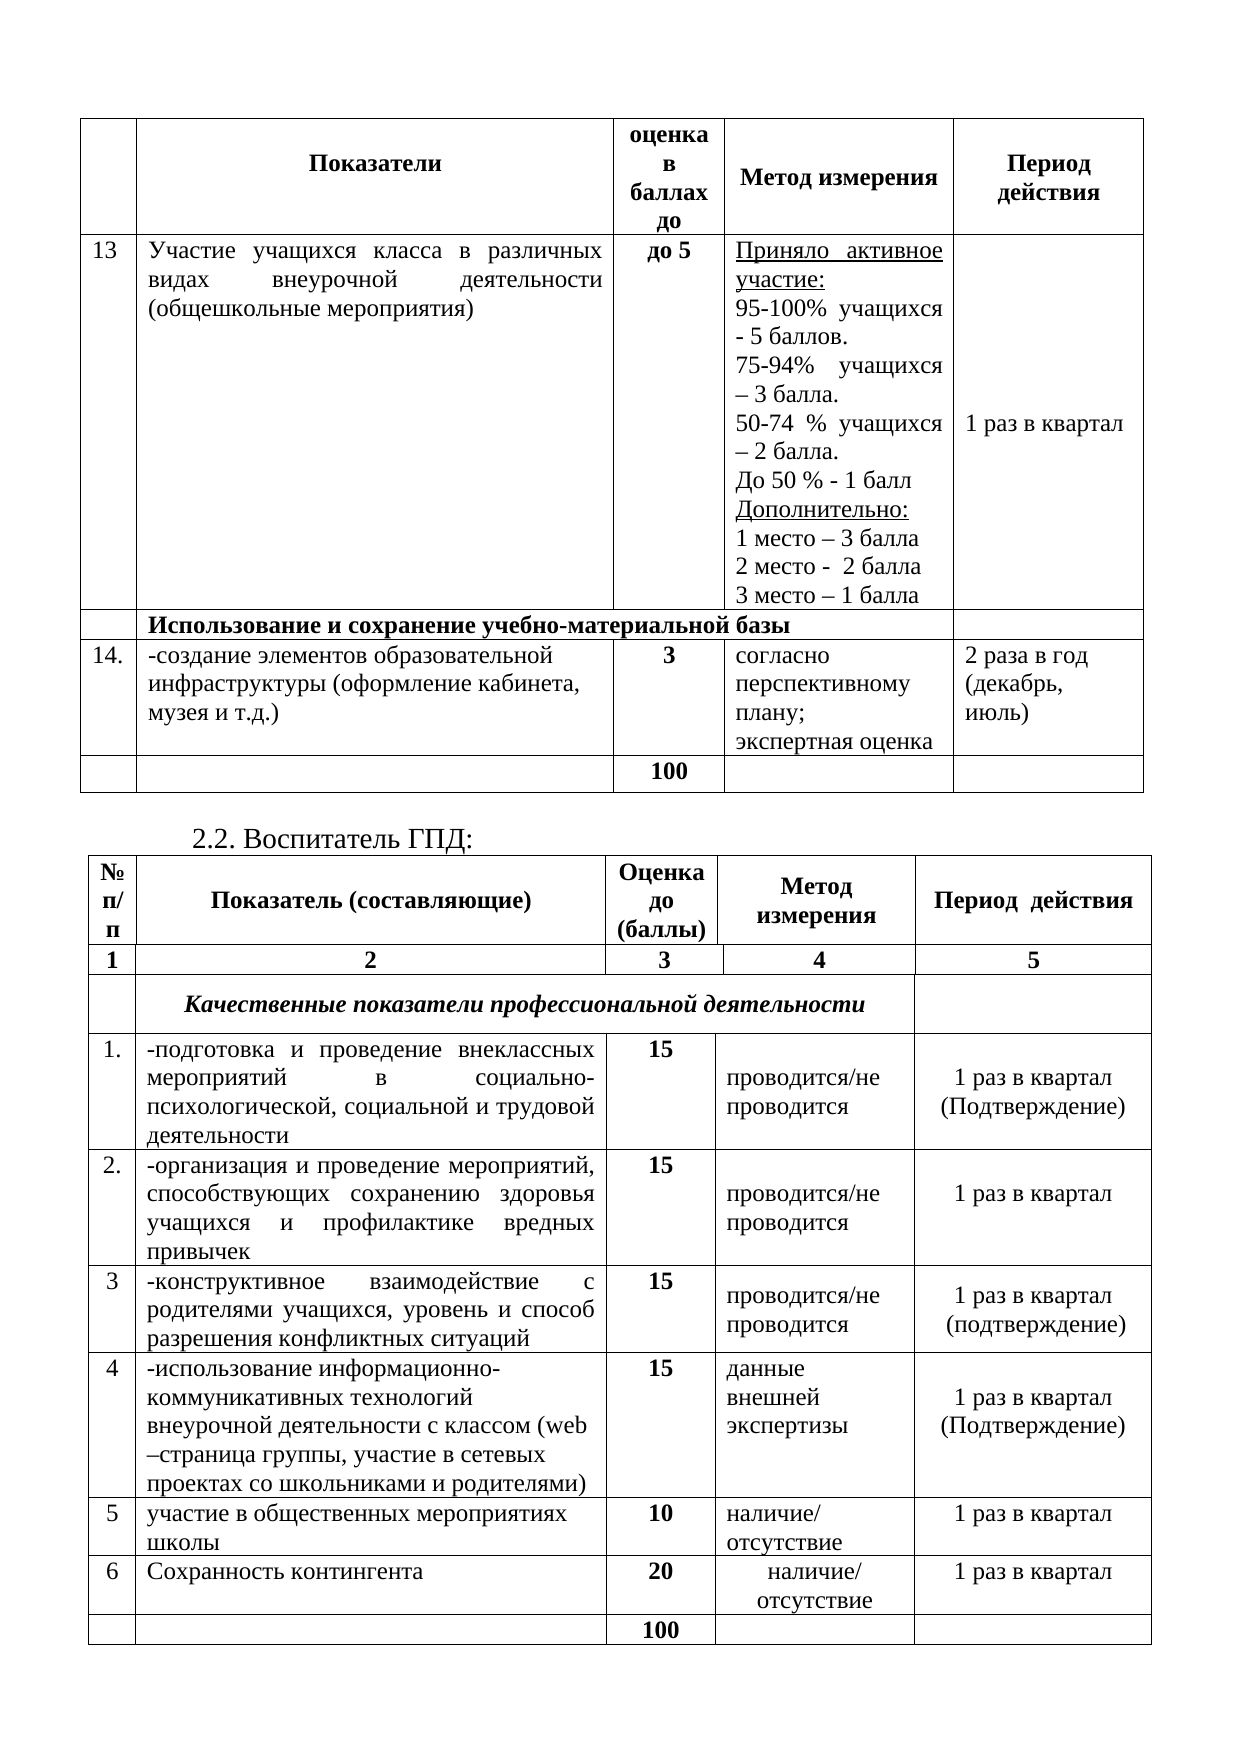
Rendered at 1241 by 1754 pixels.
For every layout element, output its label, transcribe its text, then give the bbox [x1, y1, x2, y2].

table_cell -подготовка и проведение внеклассных мероприятий в социально-психологической, социальной и трудовой деятельности [136, 1034, 606, 1149]
table_cell [89, 1615, 135, 1644]
table_cell 3 [614, 640, 724, 755]
table_cell [136, 1615, 606, 1644]
table_cell проводится/не проводится [716, 1150, 914, 1265]
table_header Метод измерения [725, 119, 953, 234]
table_cell [915, 975, 1151, 1033]
table_cell согласно перспективному плану; экспертная оценка [725, 640, 953, 755]
table_cell 4 [89, 1353, 135, 1497]
table_cell 3 [606, 945, 723, 973]
table_header Показатель (составляющие) [137, 856, 605, 944]
table_cell 2. [89, 1150, 135, 1265]
table_cell участие в общественных мероприятиях школы [136, 1498, 606, 1555]
table_cell 15 [607, 1353, 715, 1497]
table_cell [81, 610, 136, 639]
table_cell 10 [607, 1498, 715, 1555]
table_header [81, 119, 136, 234]
table_cell 1 раз в квартал [915, 1150, 1151, 1265]
table_cell 1 раз в квартал [915, 1556, 1151, 1614]
subtitle 2.2. Воспитатель ГПД: [118, 821, 1181, 855]
table_cell 1 раз в квартал (Подтверждение) [915, 1034, 1151, 1149]
table_cell 2 [136, 945, 605, 973]
table_header Период действия [954, 119, 1143, 234]
table_cell [716, 1615, 914, 1644]
table_header Метод измерения [718, 856, 915, 944]
table_cell проводится/не проводится [716, 1266, 914, 1352]
table_cell [81, 756, 136, 792]
table_cell Сохранность контингента [136, 1556, 606, 1614]
table_cell [725, 756, 953, 792]
table_cell -конструктивное взаимодействие с родителями учащихся, уровень и способ разрешения конфликтных ситуаций [136, 1266, 606, 1352]
table_cell данные внешней экспертизы [716, 1353, 914, 1497]
table_cell [915, 1615, 1151, 1644]
table_cell -использование информационно-коммуникативных технологий внеурочной деятельности с классом (web –страница группы, участие в сетевых проектах со школьниками и родителями) [136, 1353, 606, 1497]
table_cell 100 [607, 1615, 715, 1644]
table_header Показатели [137, 119, 613, 234]
table_cell -создание элементов образовательной инфраструктуры (оформление кабинета, музея и т.д.) [137, 640, 613, 755]
table_cell Участие учащихся класса в различных видах внеурочной деятельности (общешкольные мероприятия) [137, 235, 613, 609]
table_cell до 5 [614, 235, 724, 609]
table_cell 6 [89, 1556, 135, 1614]
table_cell 1 [89, 945, 135, 973]
table_cell Использование и сохранение учебно-материальной базы [137, 610, 953, 639]
table_cell [137, 756, 613, 792]
table_header оценка в баллах до [614, 119, 724, 234]
table_cell 15 [607, 1150, 715, 1265]
table_cell Качественные показатели профессиональной деятельности [136, 975, 914, 1033]
table_cell 5 [916, 945, 1151, 973]
table_cell наличие/отсутствие [716, 1498, 914, 1555]
table_cell наличие/отсутствие [716, 1556, 914, 1614]
table_cell 2 раза в год (декабрь, июль) [954, 640, 1143, 755]
table_cell 100 [614, 756, 724, 792]
table_cell 1 раз в квартал (Подтверждение) [915, 1353, 1151, 1497]
table_cell проводится/не проводится [716, 1034, 914, 1149]
table_cell 15 [607, 1034, 715, 1149]
table_cell 20 [607, 1556, 715, 1614]
table_header № п/п [89, 856, 136, 944]
table_cell 5 [89, 1498, 135, 1555]
table_cell [89, 975, 135, 1033]
table_cell -организация и проведение мероприятий, способствующих сохранению здоровья учащихся и профилактике вредных привычек [136, 1150, 606, 1265]
table_cell 3 [89, 1266, 135, 1352]
table_cell 1 раз в квартал [954, 235, 1143, 609]
table_cell 14. [81, 640, 136, 755]
table_cell 13 [81, 235, 136, 609]
table_cell 1 раз в квартал [915, 1498, 1151, 1555]
table_cell 1. [89, 1034, 135, 1149]
table_cell Приняло активное участие: 95-100% учащихся - 5 баллов. 75-94% учащихся – 3 балла. 50-74 % учащихся – 2 балла. До 50 % - 1 балл Дополнительно: 1 место – 3 балла 2 место - 2 балла 3 место – 1 балла [725, 235, 953, 609]
table_cell [954, 756, 1143, 792]
table_cell 4 [724, 945, 915, 973]
table_cell [954, 610, 1143, 639]
table_cell 15 [607, 1266, 715, 1352]
table_header Оценка до (баллы) [606, 856, 717, 944]
table_cell 1 раз в квартал (подтверждение) [915, 1266, 1151, 1352]
table_header Период действия [916, 856, 1151, 944]
